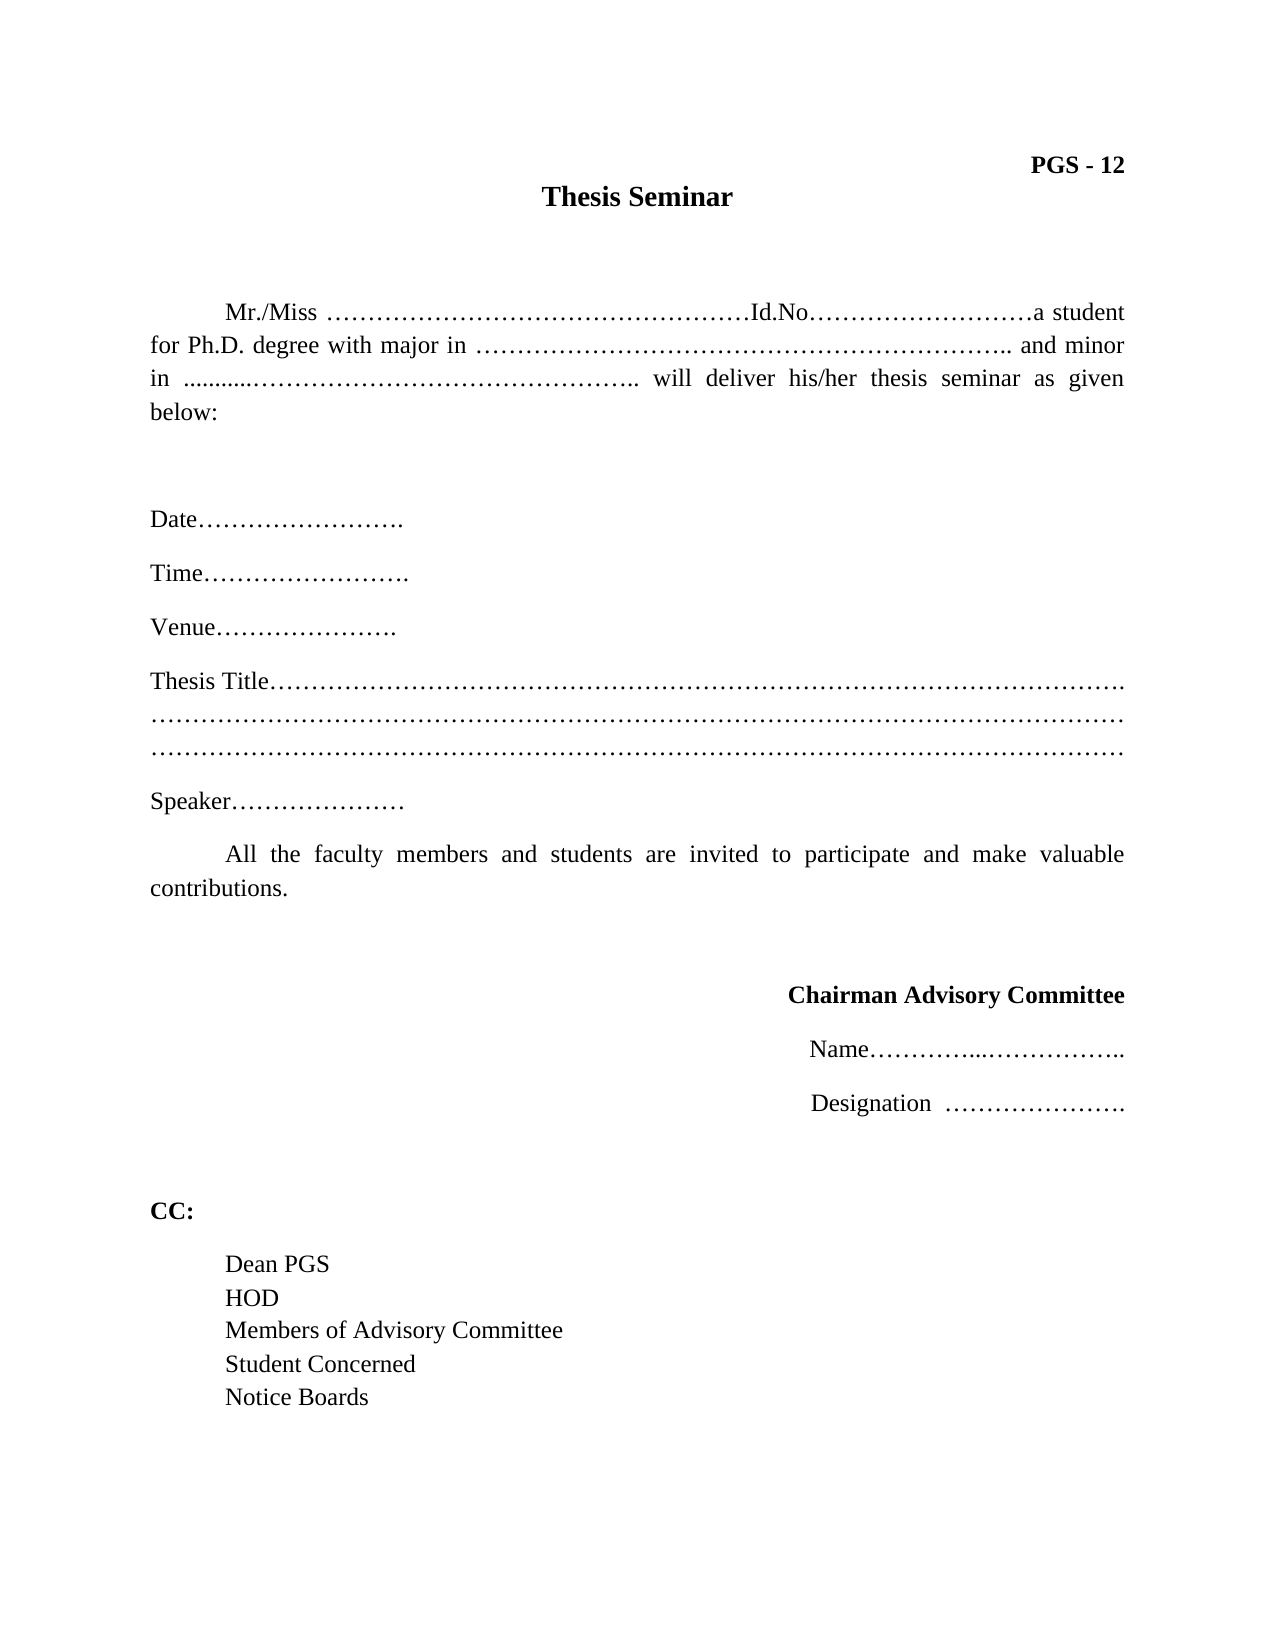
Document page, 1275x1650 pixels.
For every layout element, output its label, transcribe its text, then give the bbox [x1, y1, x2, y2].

text Name…………...…………….. [150, 1034, 1125, 1063]
text Thesis Title…………………………………………………………………………………………. ……………………………………………………………………………………………………………………………………………………………………………………………………………… [150, 666, 1125, 761]
text Date……………………. [150, 504, 1125, 533]
text Student Concerned [150, 1349, 1125, 1377]
text Members of Advisory Committee [150, 1316, 1125, 1344]
text Chairman Advisory Committee [150, 980, 1125, 1009]
text Notice Boards [150, 1382, 1125, 1410]
text Time……………………. [150, 558, 1125, 587]
text Thesis Seminar [150, 179, 1125, 212]
text Designation …………………. [150, 1088, 1125, 1117]
text PGS - 12 [150, 150, 1125, 179]
text Dean PGS [150, 1249, 1125, 1278]
text HOD [150, 1283, 1125, 1311]
text Speaker………………… [150, 786, 1125, 814]
text All the faculty members and students are invited to participate and make valuable contributions. [150, 839, 1125, 901]
text Venue…………………. [150, 612, 1125, 641]
text CC: [150, 1196, 1125, 1224]
text Mr./Miss ……………………………………………Id.No………………………a student for Ph.D. degree with major in ……………………………………………………….. and minor in ...........……………………………………….. will deliver his/her thesis seminar as given below: [150, 297, 1125, 425]
